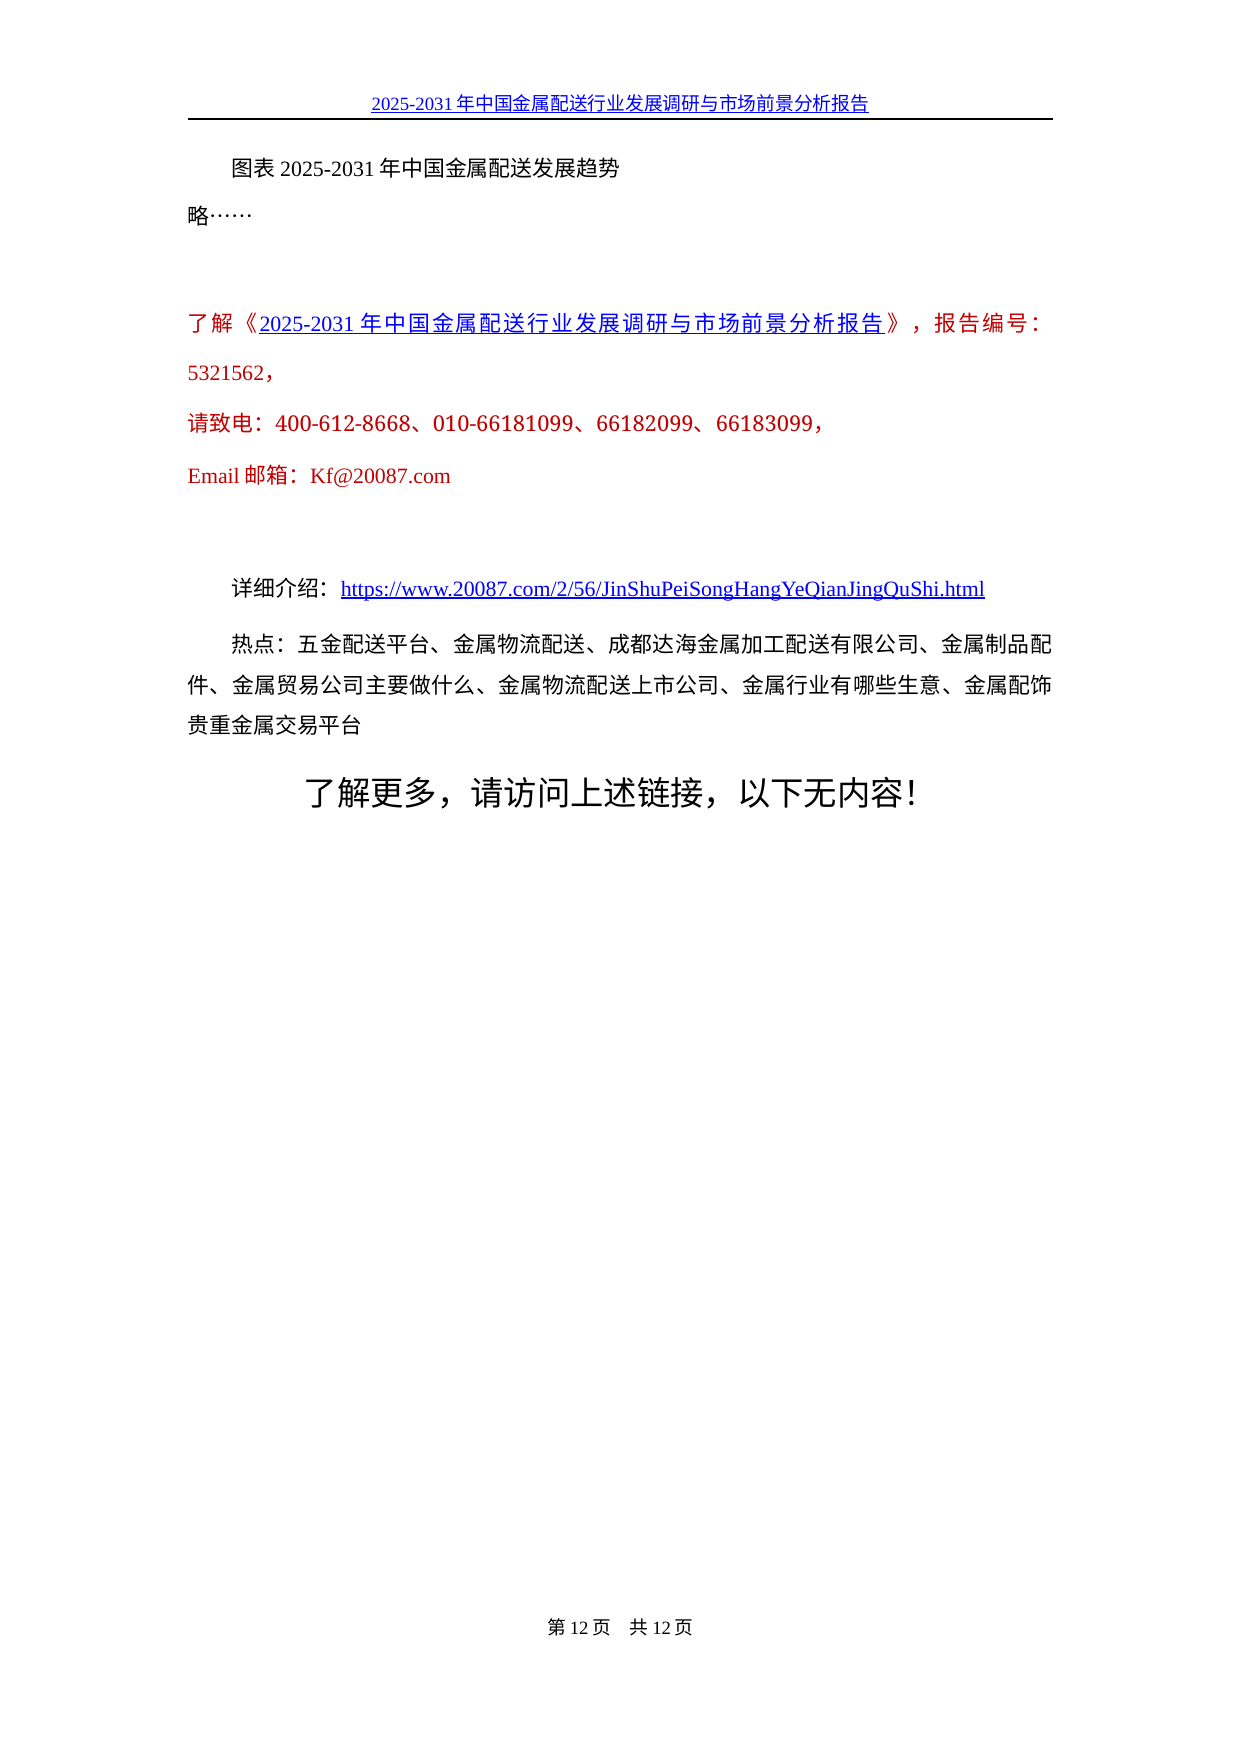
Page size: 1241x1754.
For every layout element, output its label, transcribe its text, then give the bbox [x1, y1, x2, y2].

title 了解更多，请访问上述链接，以下无内容！ [187, 758, 1053, 823]
text Email邮箱：Kf@20087.com [187, 457, 1053, 490]
text 请致电：400-612-8668、010-66181099、66182099、66183099， [187, 406, 1053, 438]
text 详细介绍：https://www.20087.com/2/56/JinShuPeiSongHangYeQianJingQuShi.html [187, 570, 1053, 603]
text 了解《2025-2031年中国金属配送行业发展调研与市场前景分析报告》，报告编号：5321562， [187, 305, 1053, 387]
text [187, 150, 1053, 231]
text 热点：五金配送平台、金属物流配送、成都达海金属加工配送有限公司、金属制品配件、金属贸易公司主要做什么、金属物流配送上市公司、金属行业有哪些生意、金属配饰、贵重金属交易平台 [187, 627, 1053, 741]
